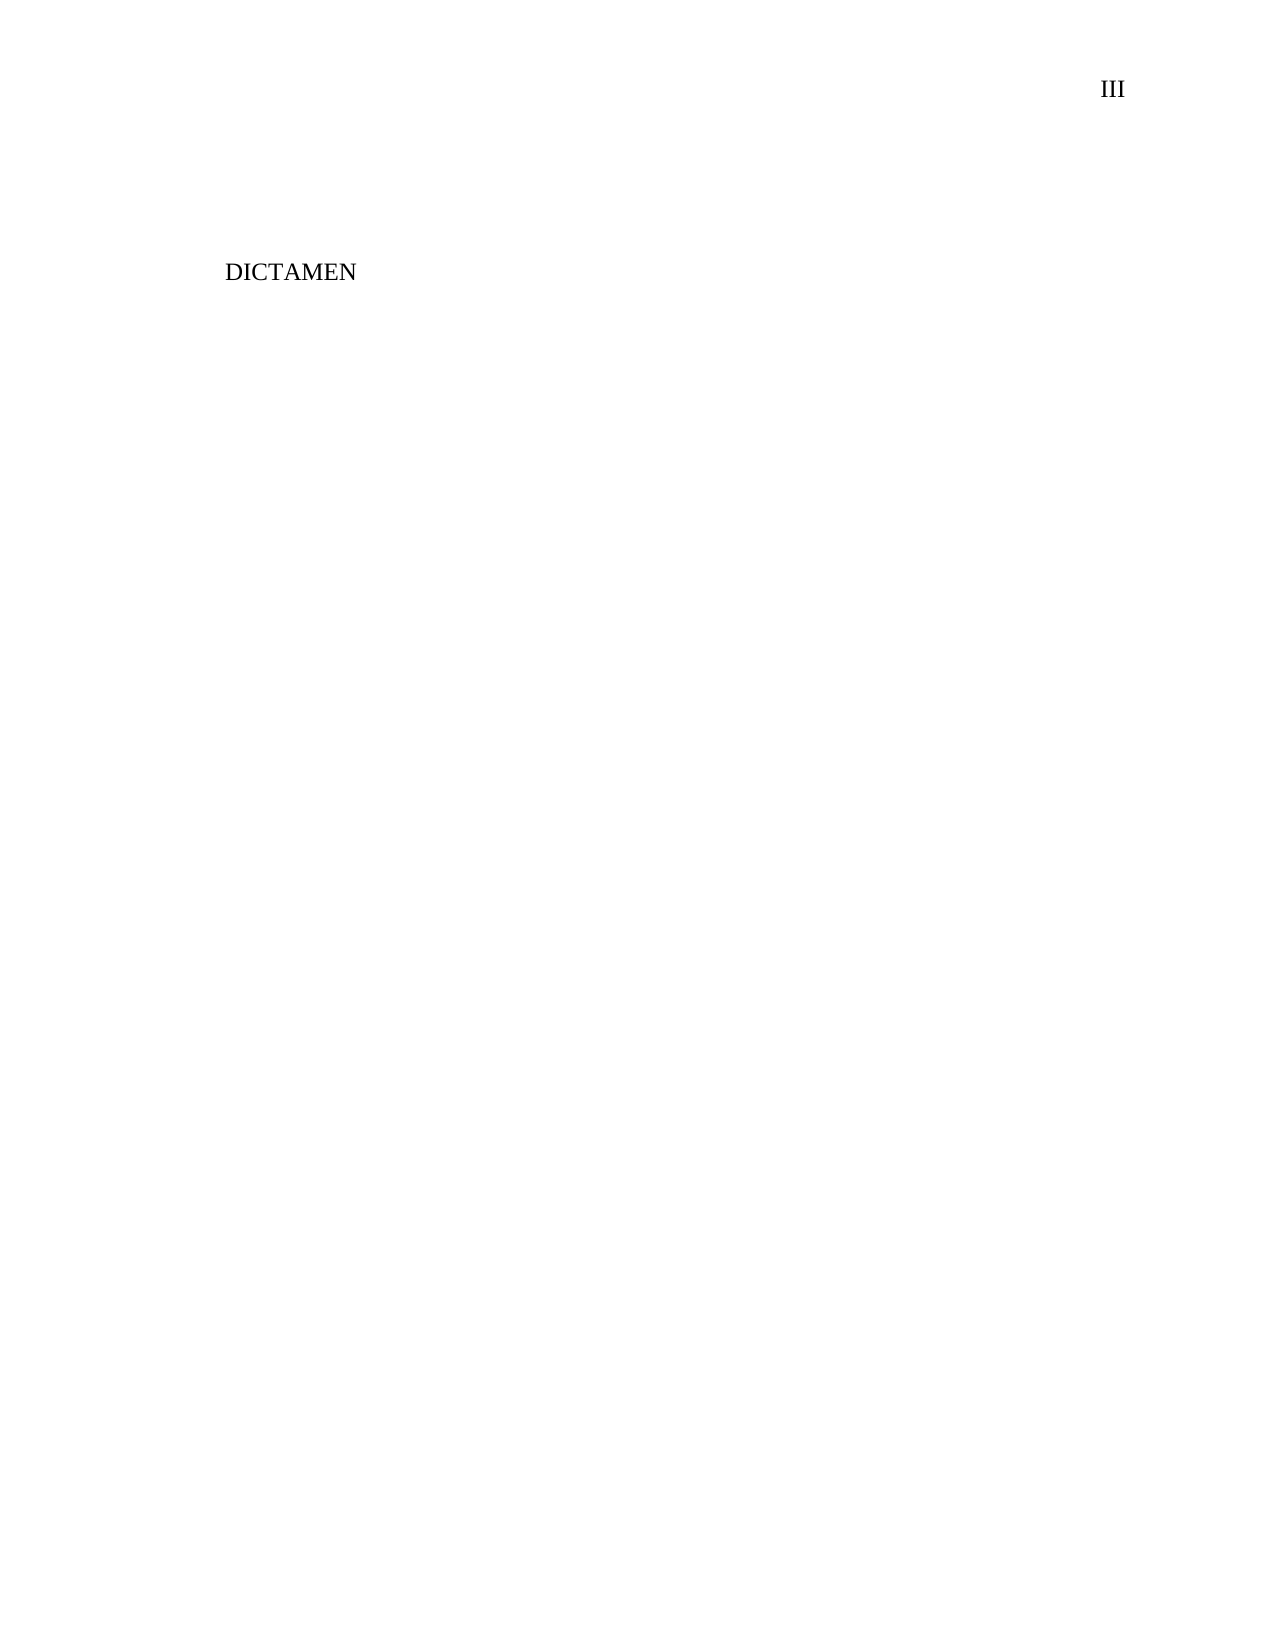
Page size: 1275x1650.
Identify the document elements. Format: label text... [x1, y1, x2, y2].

text DICTAMEN [150, 257, 1125, 286]
